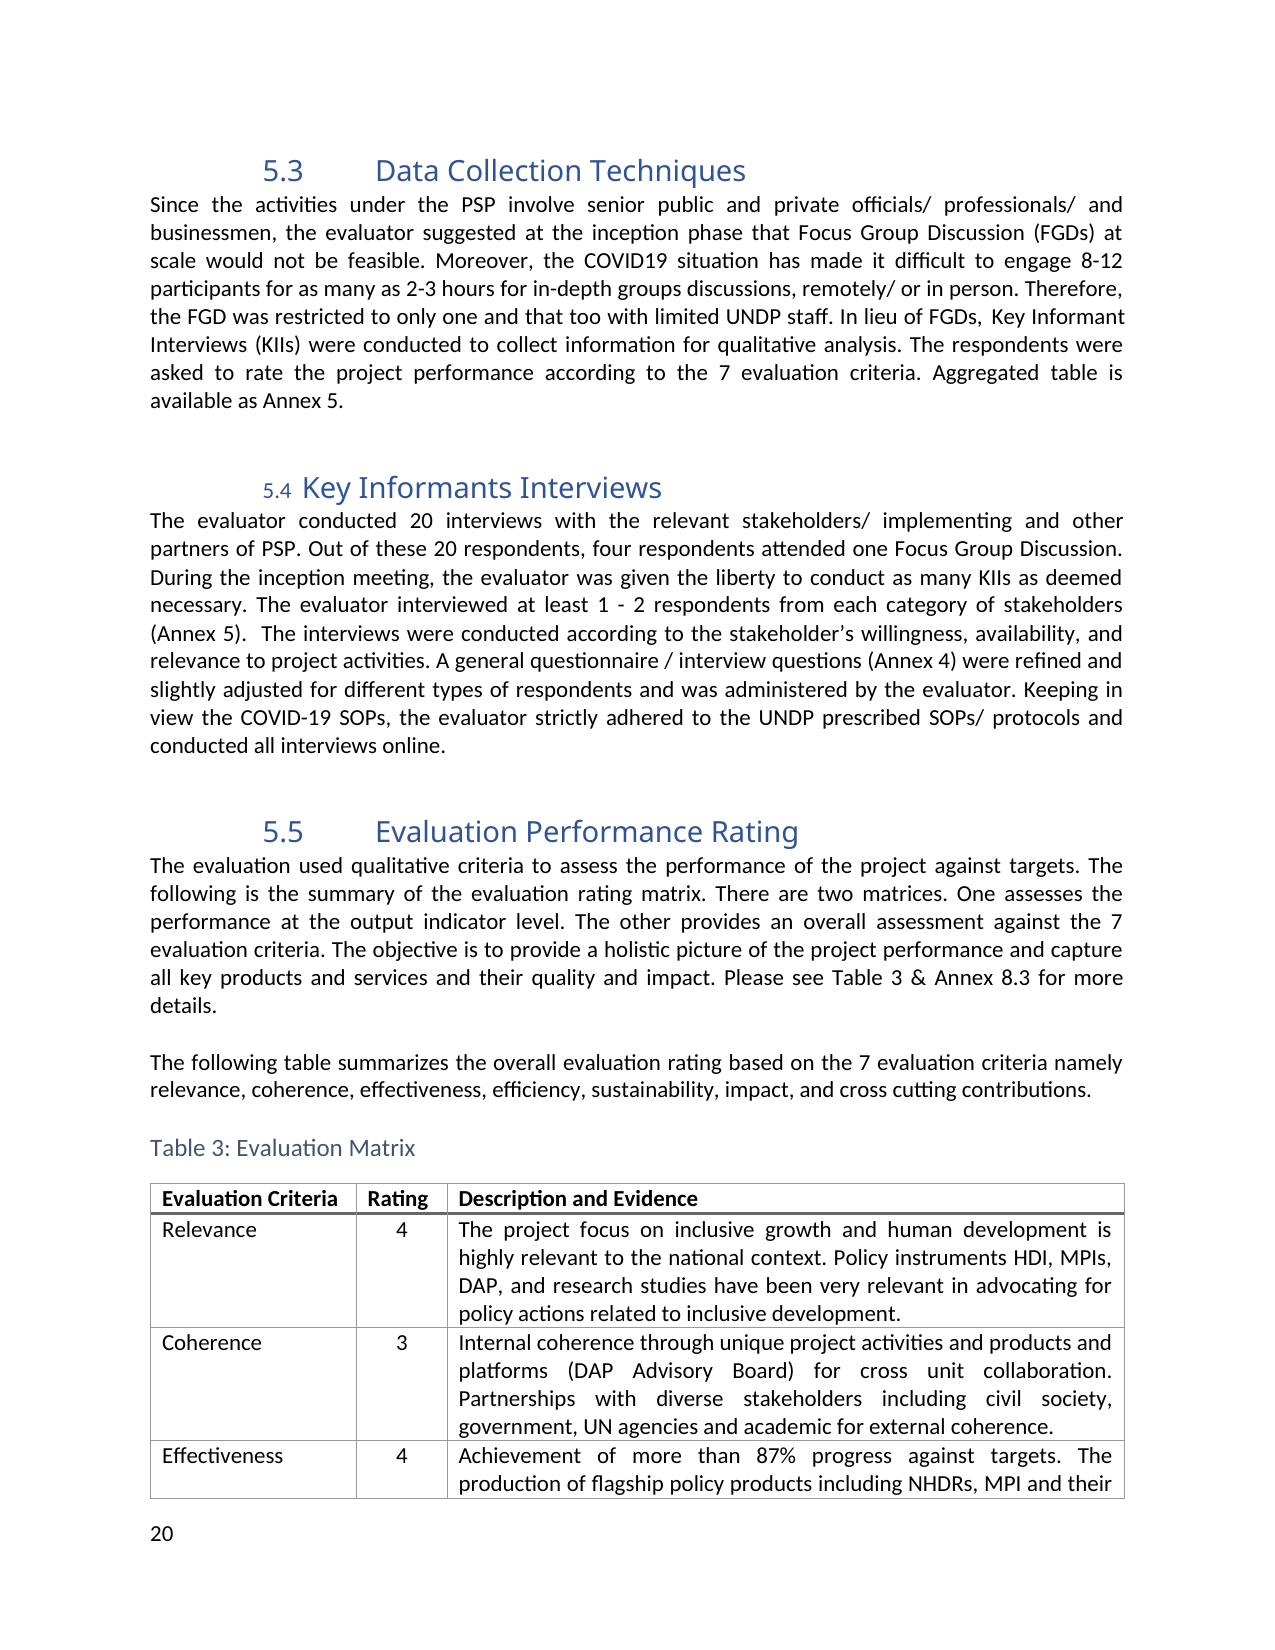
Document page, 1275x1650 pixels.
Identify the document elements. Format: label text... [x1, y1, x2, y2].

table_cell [448, 1441, 1124, 1497]
table_header Rating [357, 1184, 447, 1212]
subtitle Evaluation Performance Rating [262, 812, 1125, 851]
table_cell Relevance [151, 1215, 356, 1327]
text The evaluator conducted 20 interviews with the relevant stakeholders/ implementing and other partners of PSP. Out of these 20 respondents, four respondents attended one Focus Group Discussion. During the inception meeting, the evaluator was given the liberty to conduct as many KIIs as deemed necessary. The evaluator interviewed at least 1 - 2 respondents from each category of stakeholders (Annex 5). The interviews were conducted according to the stakeholder’s willingness, availability, and relevance to project activities. A general questionnaire / interview questions (Annex 4) were refined and slightly adjusted for different types of respondents and was administered by the evaluator. Keeping in view the COVID-19 SOPs, the evaluator strictly adhered to the UNDP prescribed SOPs/ protocols and conducted all interviews online. [150, 507, 1125, 759]
table_cell Coherence [151, 1328, 356, 1440]
table_cell Internal coherence through unique project activities and products and platforms (DAP Advisory Board) for cross unit collaboration. Partnerships with diverse stakeholders including civil society, government, UN agencies and academic for external coherence. [448, 1328, 1124, 1440]
table_header Evaluation Criteria [151, 1184, 356, 1212]
table_cell The project focus on inclusive growth and human development is highly relevant to the national context. Policy instruments HDI, MPIs, DAP, and research studies have been very relevant in advocating for policy actions related to inclusive development. [448, 1215, 1124, 1327]
text The following table summarizes the overall evaluation rating based on the 7 evaluation criteria namely relevance, coherence, effectiveness, efficiency, sustainability, impact, and cross cutting contributions. [150, 1048, 1125, 1104]
table_header Description and Evidence [448, 1184, 1124, 1212]
table_cell 4 [357, 1215, 447, 1327]
subtitle Data Collection Techniques [262, 150, 1125, 190]
table_cell Effectiveness [151, 1441, 356, 1497]
table_cell 3 [357, 1328, 447, 1440]
text Table 3: Evaluation Matrix [150, 1132, 1125, 1162]
subtitle Key Informants Interviews [262, 467, 1125, 507]
table_cell 4 [357, 1441, 447, 1497]
list The evaluation used qualitative criteria to assess the performance of the project against targets. The following is the summary of the evaluation rating matrix. There are two matrices. One assesses the performance at the output indicator level. The other provides an overall assessment against the 7 evaluation criteria. The objective is to provide a holistic picture of the project performance and capture all key products and services and their quality and impact. Please see Table 3 & Annex 8.3 for more details. [150, 851, 1125, 1019]
text Since the activities under the PSP involve senior public and private officials/ professionals/ and businessmen, the evaluator suggested at the inception phase that Focus Group Discussion (FGDs) at scale would not be feasible. Moreover, the COVID19 situation has made it difficult to engage 8-12 participants for as many as 2-3 hours for in-depth groups discussions, remotely/ or in person. Therefore, the FGD was restricted to only one and that too with limited UNDP staff. In lieu of FGDs, Key Informant Interviews (KIIs) were conducted to collect information for qualitative analysis. The respondents were asked to rate the project performance according to the 7 evaluation criteria. Aggregated table is available as Annex 5. [150, 190, 1125, 414]
